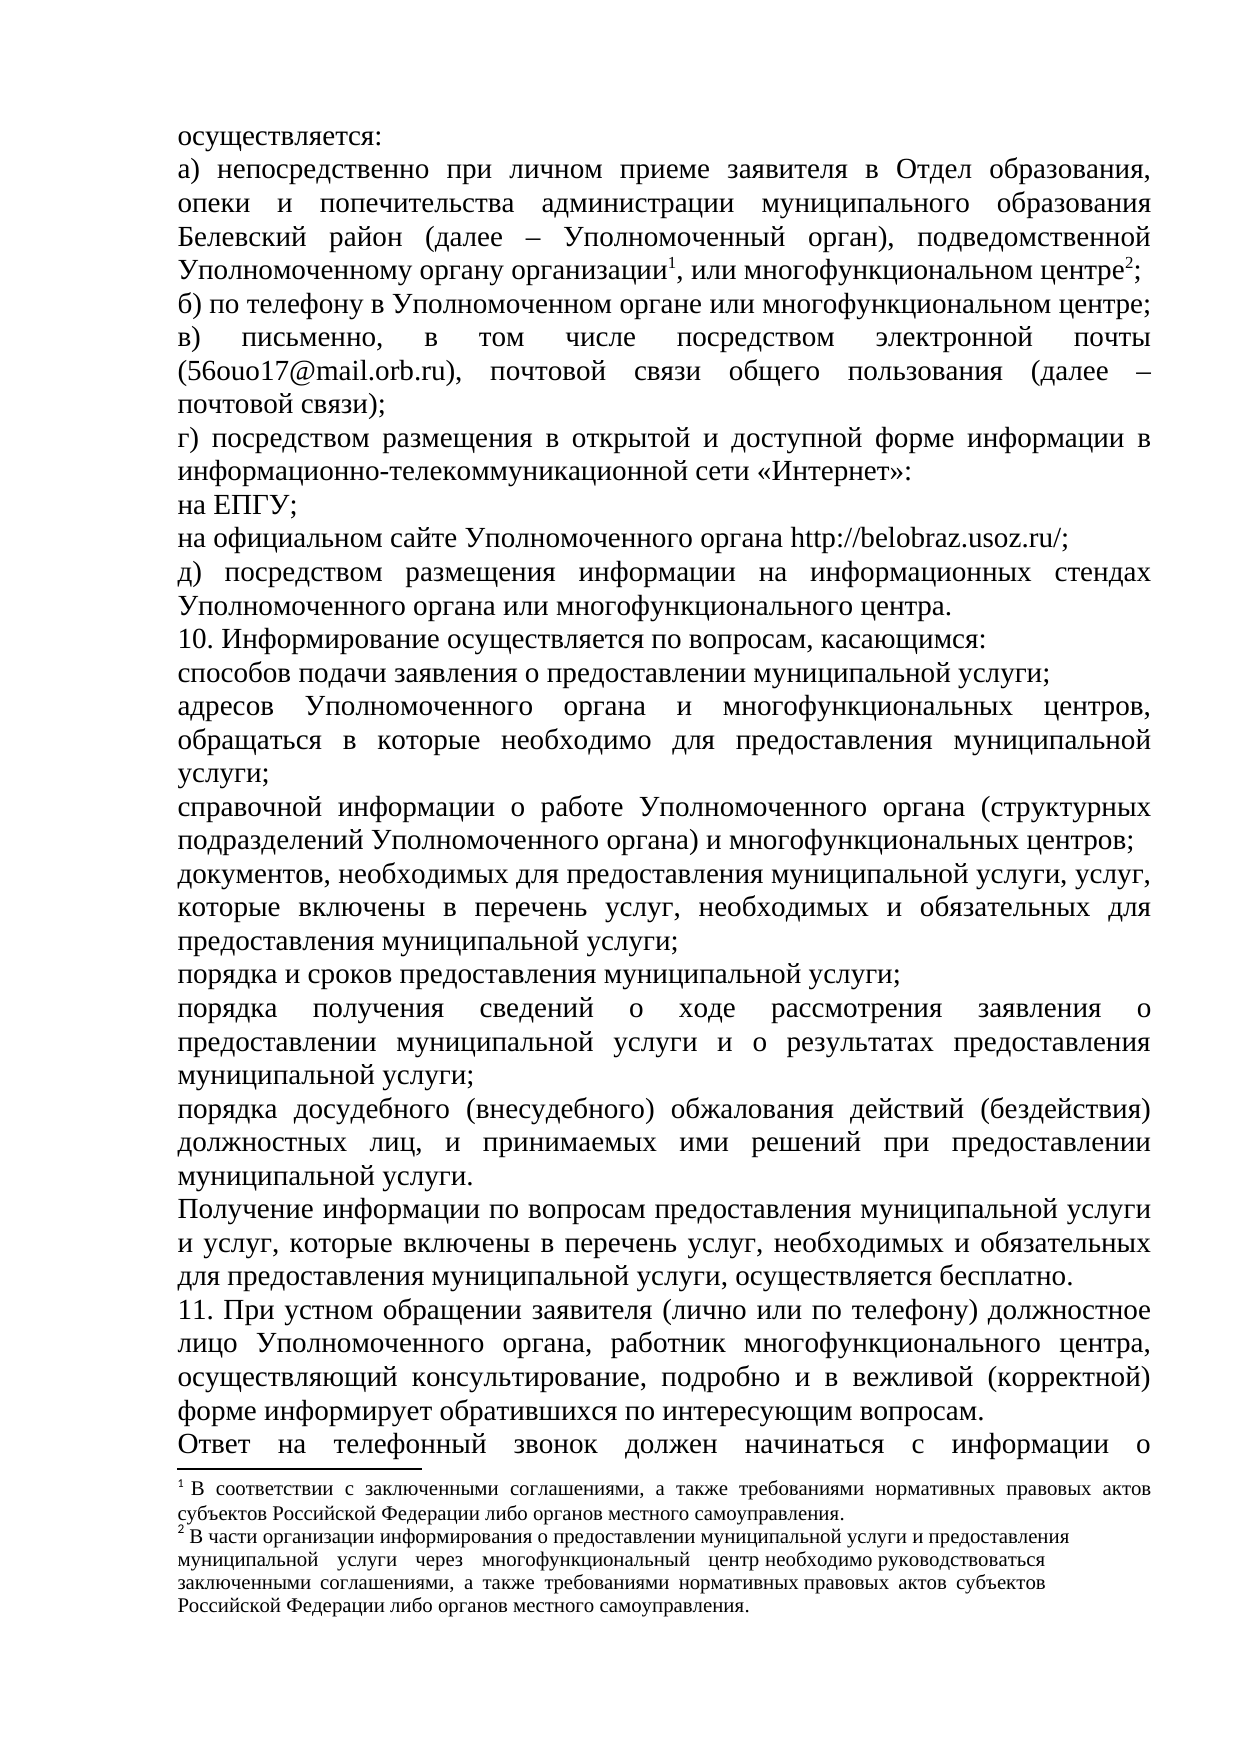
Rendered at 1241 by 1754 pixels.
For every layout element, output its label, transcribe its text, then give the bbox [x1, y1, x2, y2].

text справочной информации о работе Уполномоченного органа (структурных подразделений Уполномоченного органа) и многофункциональных центров; [177, 789, 1152, 856]
text на официальном сайте Уполномоченного органа http://belobraz.usoz.ru/; [177, 521, 1152, 554]
text б) по телефону в Уполномоченном органе или многофункциональном центре; [177, 286, 1152, 319]
text 11. При устном обращении заявителя (лично или по телефону) должностное лицо Уполномоченного органа, работник многофункционального центра, осуществляющий консультирование, подробно и в вежливой (корректной) форме информирует обратившихся по интересующим вопросам. [177, 1292, 1152, 1426]
text документов, необходимых для предоставления муниципальной услуги, услуг, которые включены в перечень услуг, необходимых и обязательных для предоставления муниципальной услуги; [177, 856, 1152, 957]
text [177, 1426, 1152, 1460]
text г) посредством размещения в открытой и доступной форме информации в информационно-телекоммуникационной сети «Интернет»: [177, 420, 1152, 487]
text порядка досудебного (внесудебного) обжалования действий (бездействия) должностных лиц, и принимаемых ими решений при предоставлении муниципальной услуги. [177, 1091, 1152, 1191]
text а) непосредственно при личном приеме заявителя в Отдел образования, опеки и попечительства администрации муниципального образования Белевский район (далее – Уполномоченный орган), подведомственной Уполномоченному органу организации, или многофункциональном центре; [177, 152, 1152, 286]
text порядка получения сведений о ходе рассмотрения заявления о предоставлении муниципальной услуги и о результатах предоставления муниципальной услуги; [177, 990, 1152, 1091]
text д) посредством размещения информации на информационных стендах Уполномоченного органа или многофункционального центра. [177, 554, 1152, 621]
text на ЕПГУ; [177, 487, 1152, 521]
text в) письменно, в том числе посредством электронной почты (56ouo17@mail.orb.ru), почтовой связи общего пользования (далее – почтовой связи); [177, 319, 1152, 420]
text адресов Уполномоченного органа и многофункциональных центров, обращаться в которые необходимо для предоставления муниципальной услуги; [177, 688, 1152, 789]
text порядка и сроков предоставления муниципальной услуги; [177, 957, 1152, 990]
text способов подачи заявления о предоставлении муниципальной услуги; [177, 655, 1152, 688]
text Получение информации по вопросам предоставления муниципальной услуги и услуг, которые включены в перечень услуг, необходимых и обязательных для предоставления муниципальной услуги, осуществляется бесплатно. [177, 1191, 1152, 1292]
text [177, 118, 1152, 152]
text 10. Информирование осуществляется по вопросам, касающимся: [177, 621, 1152, 655]
